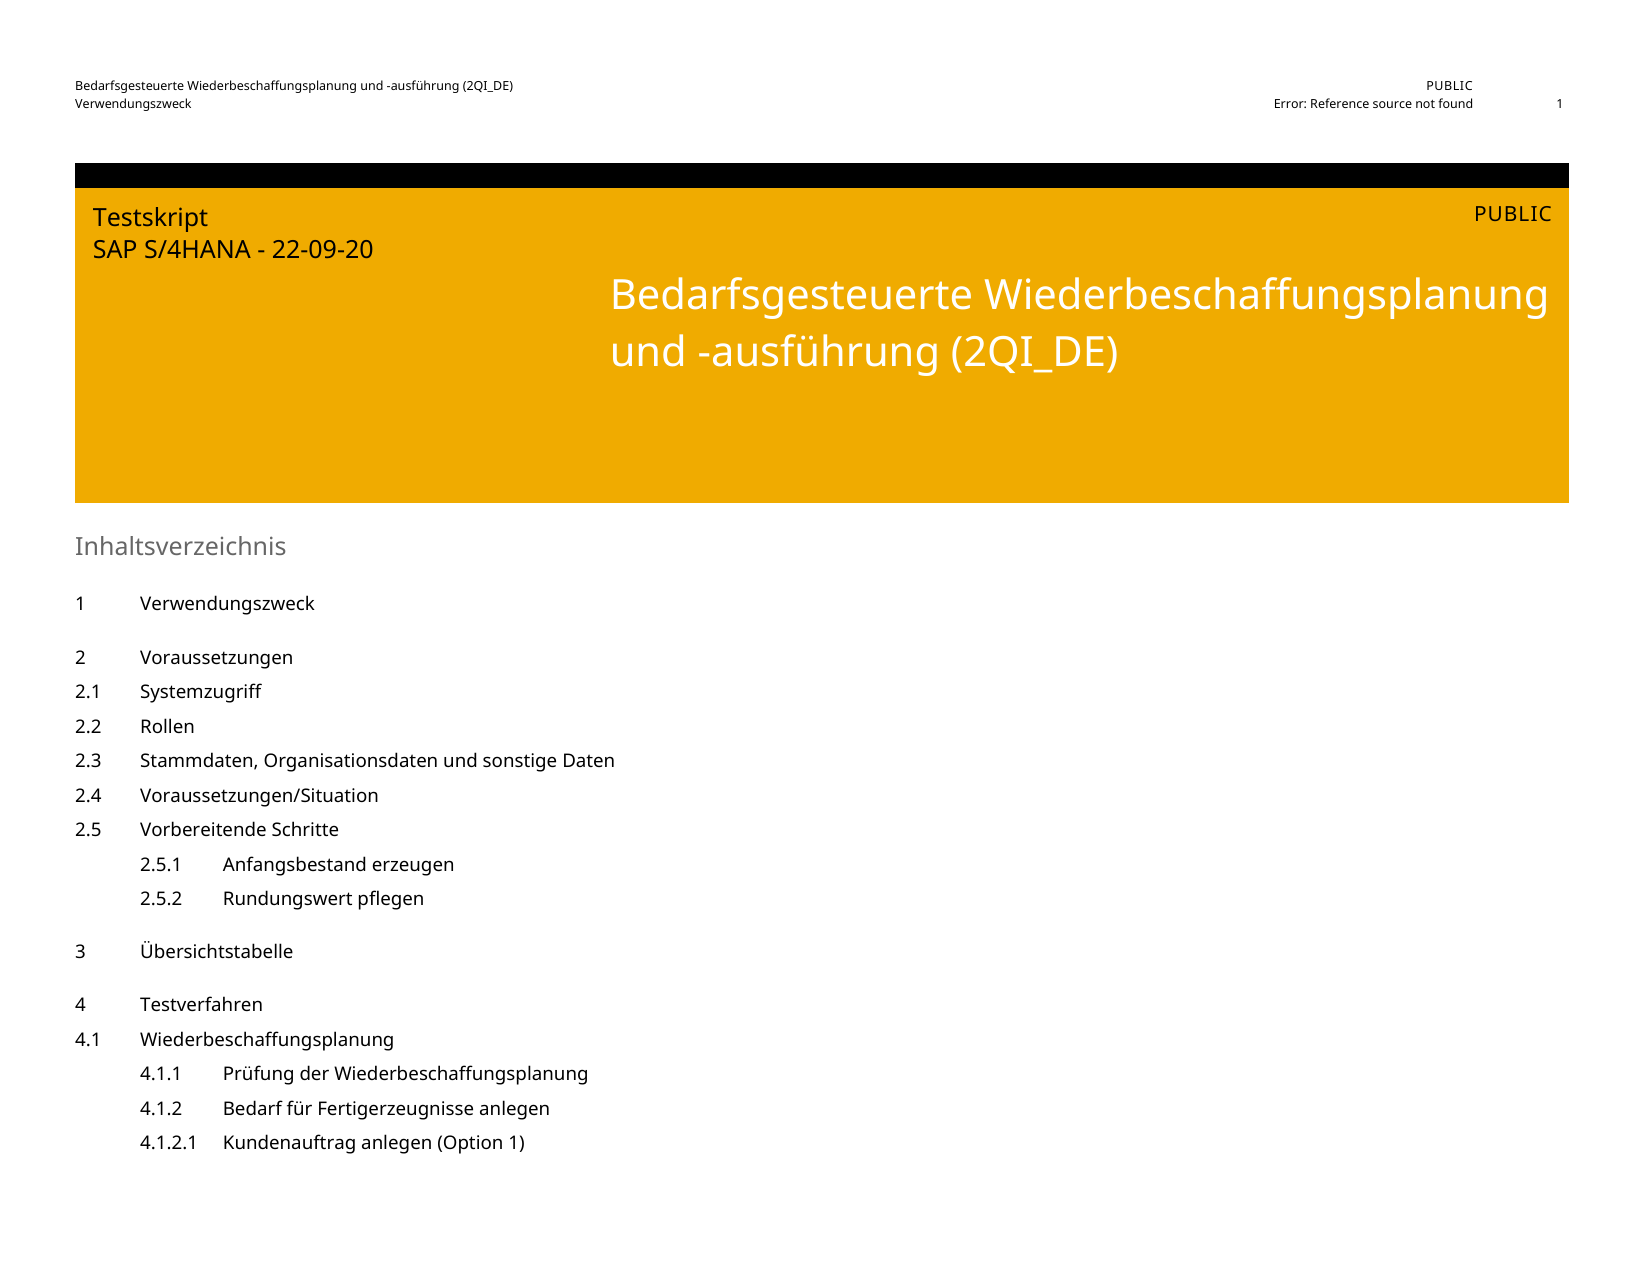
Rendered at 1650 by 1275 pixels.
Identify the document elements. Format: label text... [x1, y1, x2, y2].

table_header [75, 163, 591, 187]
text Inhaltsverzeichnis [75, 528, 1500, 562]
text 4.1.2 Bedarf für Fertigerzeugnisse anlegen 14 [140, 1095, 1500, 1121]
table_cell Bedarfsgesteuerte Wiederbeschaffungsplanung und -ausführung (2QI_DE) [592, 253, 1569, 503]
text 2.3 Stammdaten, Organisationsdaten und sonstige Daten 5 [75, 747, 1500, 773]
table_cell Testskript SAP S/4HANA - 22-09-20 [75, 188, 592, 503]
text 2.5.2 Rundungswert pflegen 9 [140, 885, 1500, 911]
text 2.4 Voraussetzungen/Situation 6 [75, 782, 1500, 807]
text 2.5.1 Anfangsbestand erzeugen 7 [140, 851, 1500, 876]
table_cell public [592, 188, 1569, 253]
text 3 Übersichtstabelle 10 [75, 938, 1500, 964]
text 4.1.2.1 Kundenauftrag anlegen (Option 1) 15 [140, 1130, 1476, 1155]
text 2.2 Rollen 4 [75, 713, 1500, 738]
text 2.1 Systemzugriff 4 [75, 678, 1500, 704]
text 4.1 Wiederbeschaffungsplanung 12 [75, 1026, 1500, 1052]
text 2.5 Vorbereitende Schritte 7 [75, 816, 1500, 842]
table_header [592, 163, 1569, 187]
text 4.1.1 Prüfung der Wiederbeschaffungsplanung 12 [140, 1061, 1500, 1086]
text 1 Verwendungszweck 3 [75, 591, 1500, 616]
text 4 Testverfahren 12 [75, 992, 1500, 1017]
text 2 Voraussetzungen 4 [75, 644, 1500, 669]
